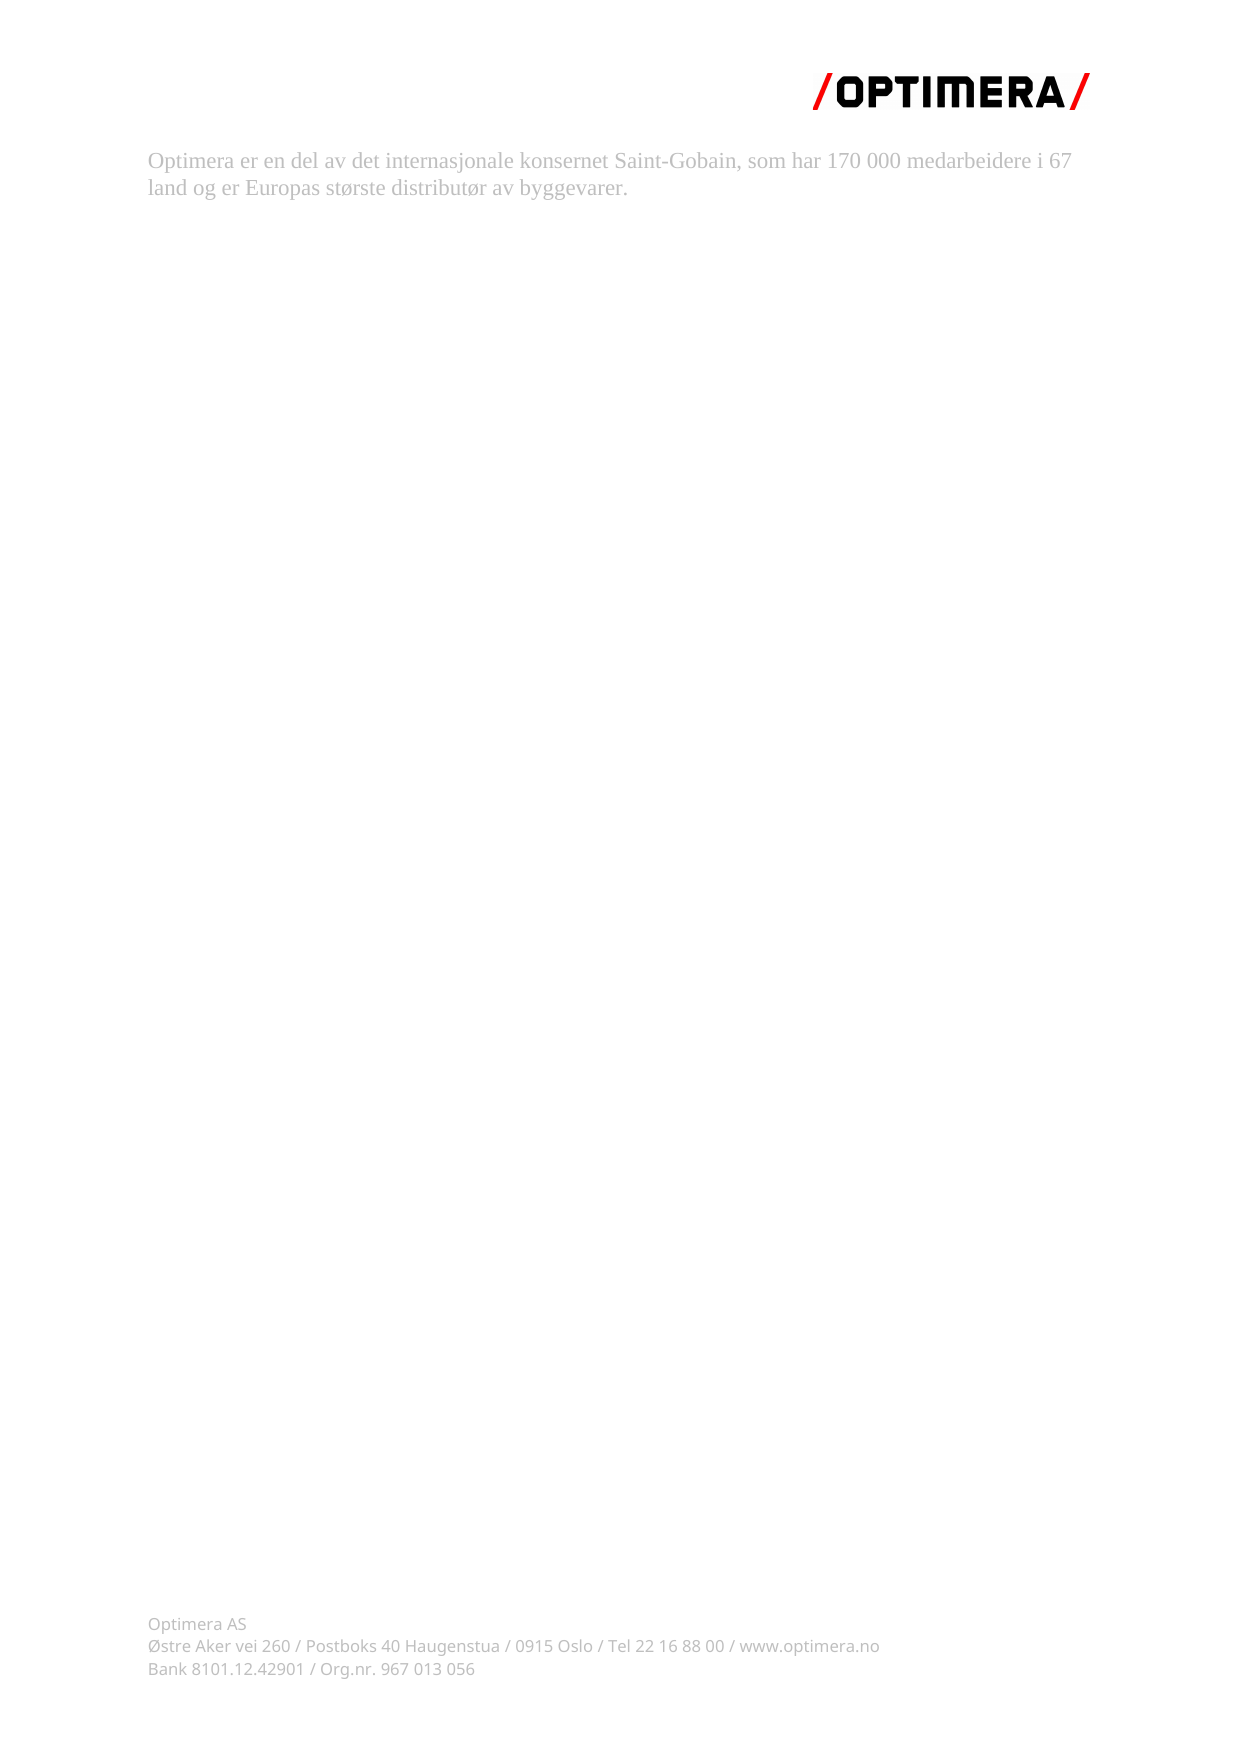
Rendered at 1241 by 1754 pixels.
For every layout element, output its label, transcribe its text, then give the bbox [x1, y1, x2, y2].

text Optimera er en del av det internasjonale konsernet Saint-Gobain, som har 170 000 medarbeidere i 67 land og er Europas største distributør av byggevarer. [148, 148, 1093, 200]
picture [812, 73, 1090, 110]
